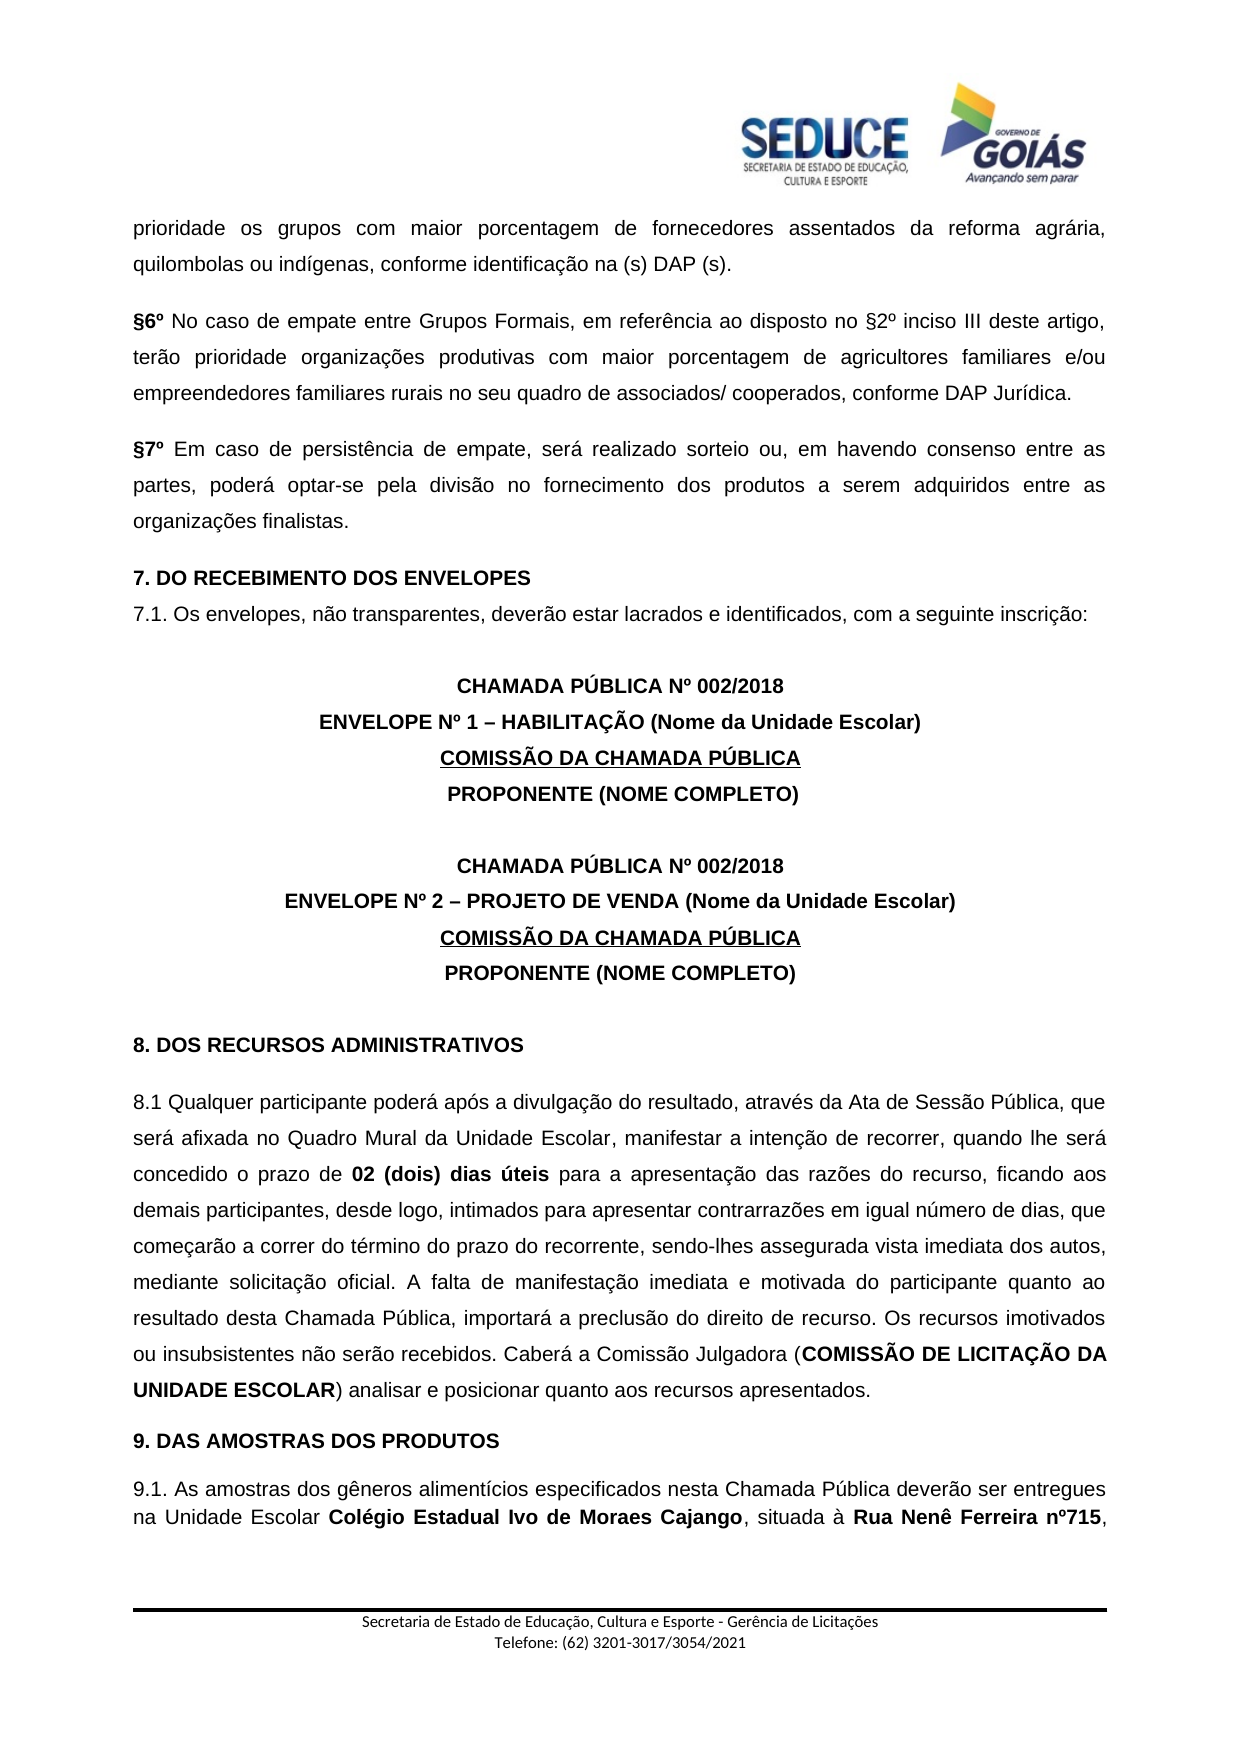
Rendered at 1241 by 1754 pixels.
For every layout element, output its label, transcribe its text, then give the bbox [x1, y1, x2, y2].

text PROPONENTE (NOME COMPLETO) [133, 961, 1107, 985]
text COMISSÃO DA CHAMADA PÚBLICA [133, 925, 1107, 949]
text §6º No caso de empate entre Grupos Formais, em referência ao disposto no §2º inciso III deste artigo, terão prioridade organizações produtivas com maior porcentagem de agricultores familiares e/ou empreendedores familiares rurais no seu quadro de associados/ cooperados, conforme DAP Jurídica. [133, 309, 1107, 404]
text 8.1 Qualquer participante poderá após a divulgação do resultado, através da Ata de Sessão Pública, que será afixada no Quadro Mural da Unidade Escolar, manifestar a intenção de recorrer, quando lhe será concedido o prazo de 02 (dois) dias úteis para a apresentação das razões do recurso, ficando aos demais participantes, desde logo, intimados para apresentar contrarrazões em igual número de dias, que começarão a correr do término do prazo do recorrente, sendo-lhes assegurada vista imediata dos autos, mediante solicitação oficial. A falta de manifestação imediata e motivada do participante quanto ao resultado desta Chamada Pública, importará a preclusão do direito de recurso. Os recursos imotivados ou insubsistentes não serão recebidos. Caberá a Comissão Julgadora (COMISSÃO DE LICITAÇÃO DA UNIDADE ESCOLAR) analisar e posicionar quanto aos recursos apresentados. [133, 1090, 1107, 1401]
text 7.1. Os envelopes, não transparentes, deverão estar lacrados e identificados, com a seguinte inscrição: [133, 602, 1107, 626]
picture [726, 73, 1108, 216]
text 8. DOS RECURSOS ADMINISTRATIVOS [133, 1033, 1107, 1057]
text 7. DO RECEBIMENTO DOS ENVELOPES [133, 566, 1107, 590]
text COMISSÃO DA CHAMADA PÚBLICA [133, 746, 1107, 769]
text ENVELOPE Nº 2 – PROJETO DE VENDA (Nome da Unidade Escolar) [133, 889, 1107, 913]
text CHAMADA PÚBLICA Nº 002/2018 [133, 853, 1107, 877]
text PROPONENTE (NOME COMPLETO) [133, 782, 1107, 806]
text 9. DAS AMOSTRAS DOS PRODUTOS [133, 1429, 1013, 1453]
text §7º Em caso de persistência de empate, será realizado sorteio ou, em havendo consenso entre as partes, poderá optar-se pela divisão no fornecimento dos produtos a serem adquiridos entre as organizações finalistas. [133, 437, 1107, 533]
text ENVELOPE Nº 1 – HABILITAÇÃO (Nome da Unidade Escolar) [133, 710, 1107, 734]
text CHAMADA PÚBLICA Nº 002/2018 [133, 674, 1107, 698]
